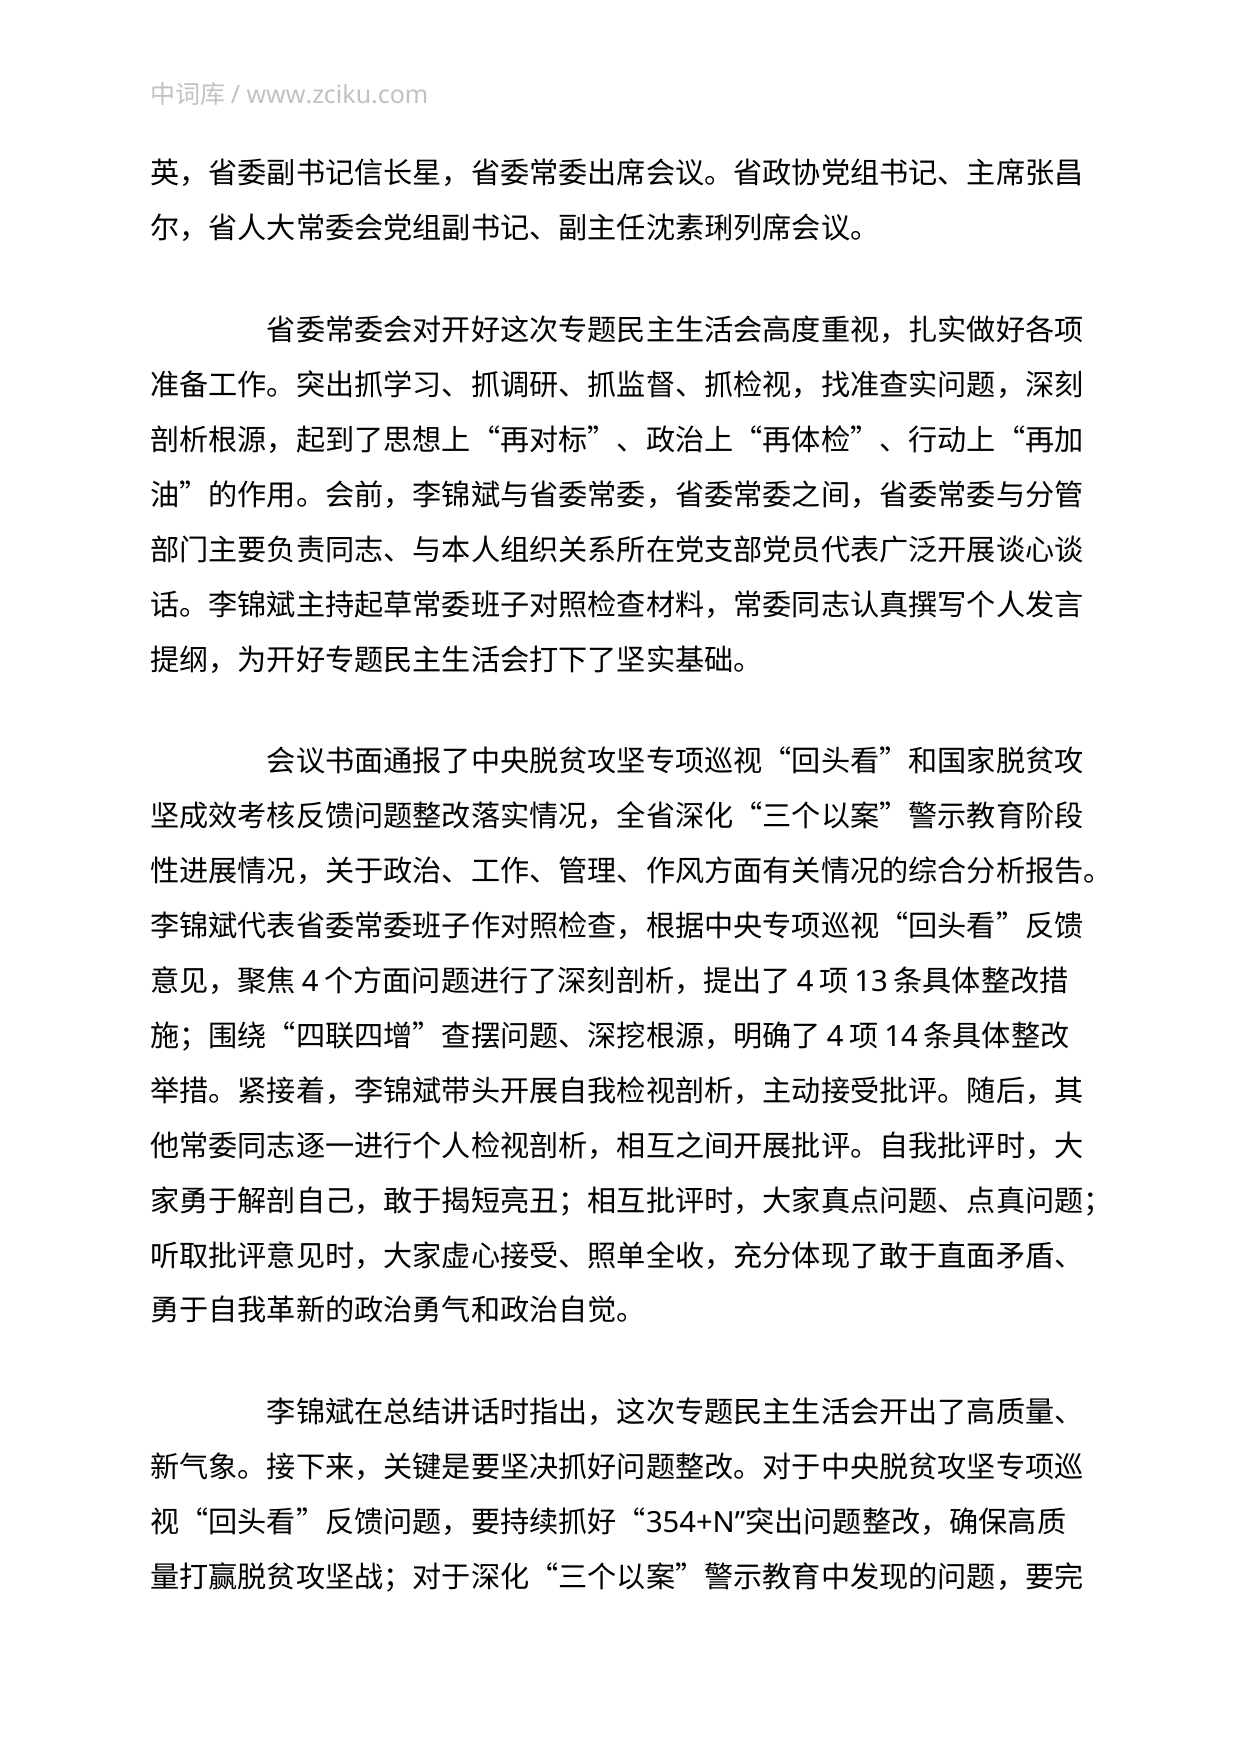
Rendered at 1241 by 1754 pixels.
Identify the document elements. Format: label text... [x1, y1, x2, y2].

text 省委常委会对开好这次专题民主生活会高度重视，扎实做好各项准备工作。突出抓学习、抓调研、抓监督、抓检视，找准查实问题，深刻剖析根源，起到了思想上“再对标”、政治上“再体检”、行动上“再加油”的作用。会前，李锦斌与省委常委，省委常委之间，省委常委与分管部门主要负责同志、与本人组织关系所在党支部党员代表广泛开展谈心谈话。李锦斌主持起草常委班子对照检查材料，常委同志认真撰写个人发言提纲，为开好专题民主生活会打下了坚实基础。 [150, 307, 1090, 678]
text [150, 150, 1090, 247]
text 会议书面通报了中央脱贫攻坚专项巡视“回头看”和国家脱贫攻坚成效考核反馈问题整改落实情况，全省深化“三个以案”警示教育阶段性进展情况，关于政治、工作、管理、作风方面有关情况的综合分析报告。李锦斌代表省委常委班子作对照检查，根据中央专项巡视“回头看”反馈意见，聚焦4个方面问题进行了深刻剖析，提出了4项13条具体整改措施；围绕“四联四增”查摆问题、深挖根源，明确了4项14条具体整改举措。紧接着，李锦斌带头开展自我检视剖析，主动接受批评。随后，其他常委同志逐一进行个人检视剖析，相互之间开展批评。自我批评时，大家勇于解剖自己，敢于揭短亮丑；相互批评时，大家真点问题、点真问题；听取批评意见时，大家虚心接受、照单全收，充分体现了敢于直面矛盾、勇于自我革新的政治勇气和政治自觉。 [150, 738, 1090, 1329]
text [150, 1389, 1090, 1596]
